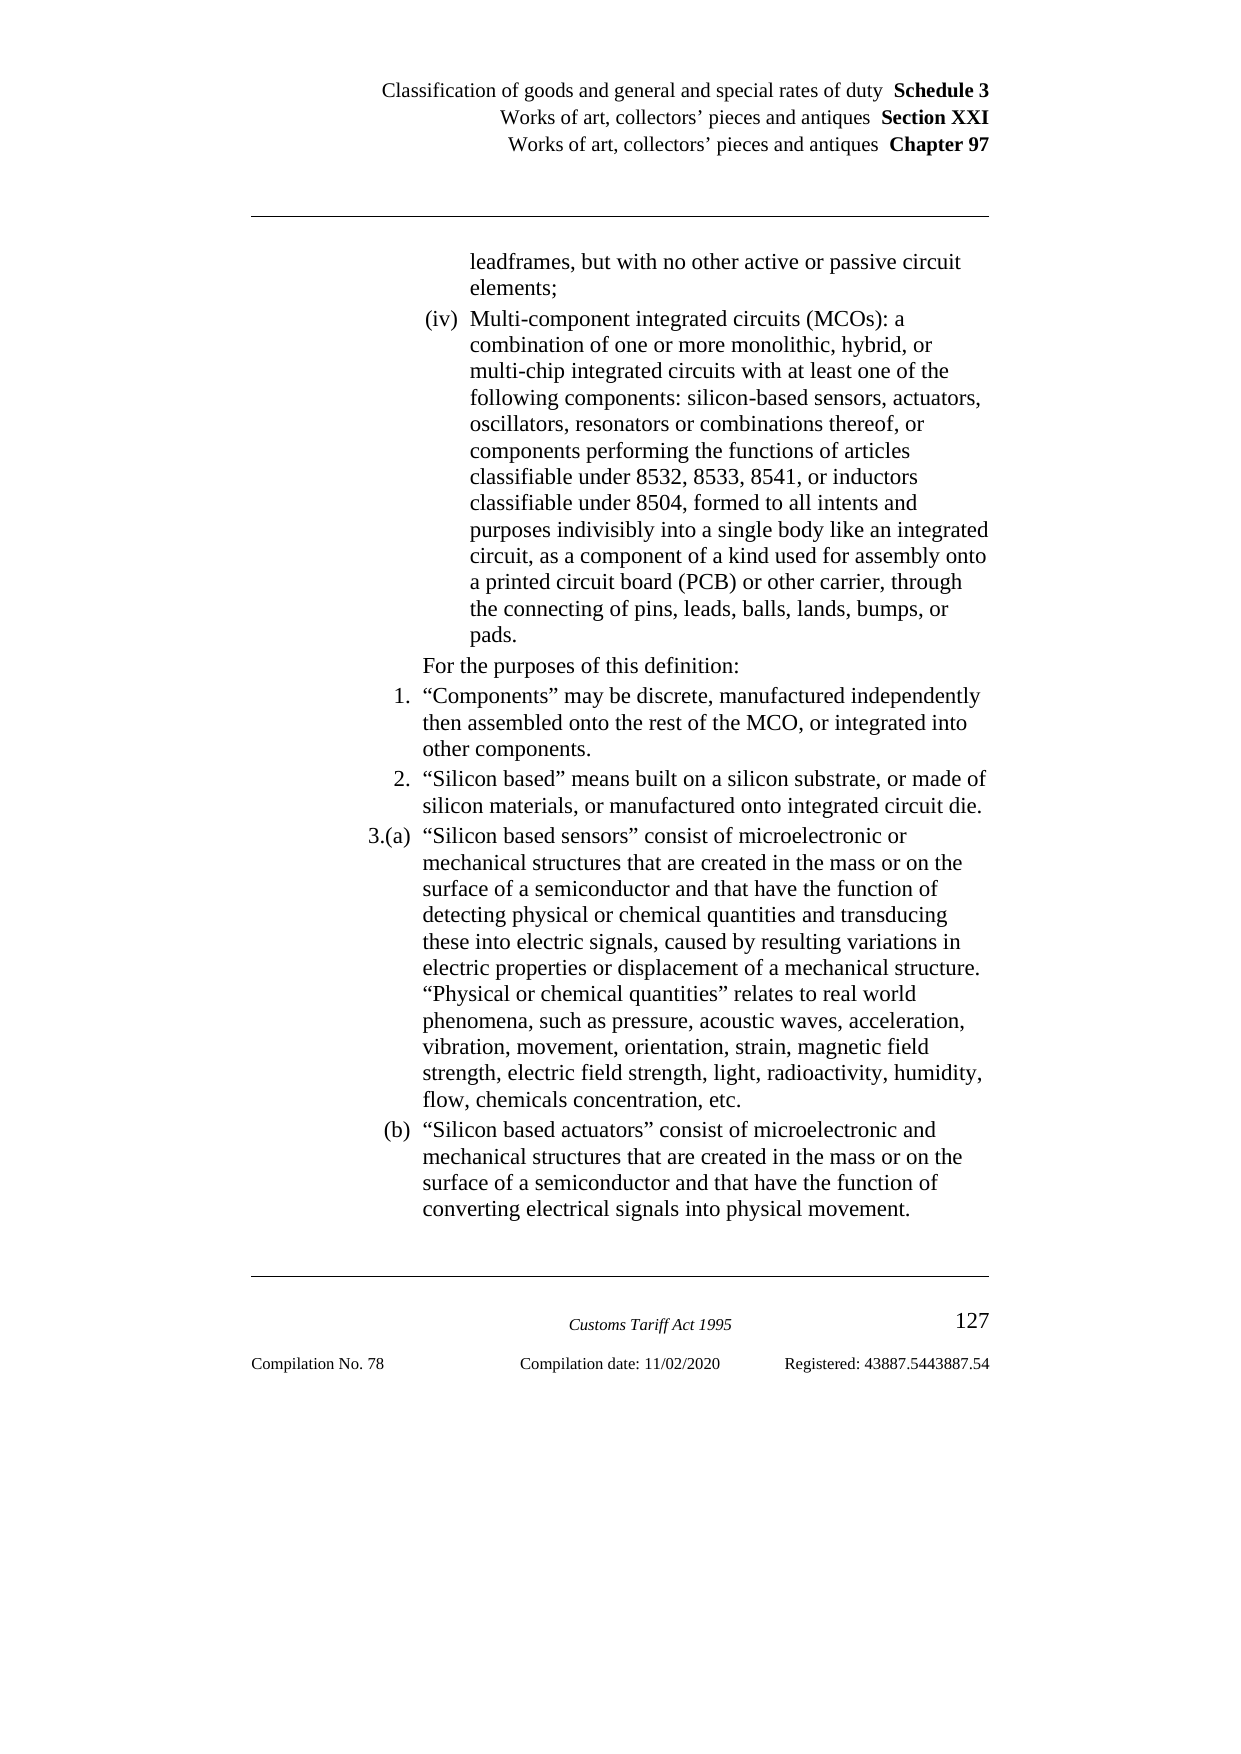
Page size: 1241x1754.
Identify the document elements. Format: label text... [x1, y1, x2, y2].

text For the purposes of this definition: [251, 652, 989, 678]
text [251, 248, 989, 301]
text 2. “Silicon based” means built on a silicon substrate, or made of silicon materials, or manufactured onto integrated circuit die. [251, 765, 989, 818]
text (b) “Silicon based actuators” consist of microelectronic and mechanical structures that are created in the mass or on the surface of a semiconductor and that have the function of converting electrical signals into physical movement. [251, 1116, 989, 1222]
text 3.(a) “Silicon based sensors” consist of microelectronic or mechanical structures that are created in the mass or on the surface of a semiconductor and that have the function of detecting physical or chemical quantities and transducing these into electric signals, caused by resulting variations in electric properties or displacement of a mechanical structure. “Physical or chemical quantities” relates to real world phenomena, such as pressure, acoustic waves, acceleration, vibration, movement, orientation, strain, magnetic field strength, electric field strength, light, radioactivity, humidity, flow, chemicals concentration, etc. [251, 822, 989, 1112]
text 1. “Components” may be discrete, manufactured independently then assembled onto the rest of the MCO, or integrated into other components. [251, 682, 989, 761]
text (iv) Multi-component integrated circuits (MCOs): a combination of one or more monolithic, hybrid, or multi-chip integrated circuits with at least one of the following components: silicon-based sensors, actuators, oscillators, resonators or combinations thereof, or components performing the functions of articles classifiable under 8532, 8533, 8541, or inductors classifiable under 8504, formed to all intents and purposes indivisibly into a single body like an integrated circuit, as a component of a kind used for assembly onto a printed circuit board (PCB) or other carrier, through the connecting of pins, leads, balls, lands, bumps, or pads. [251, 305, 989, 647]
